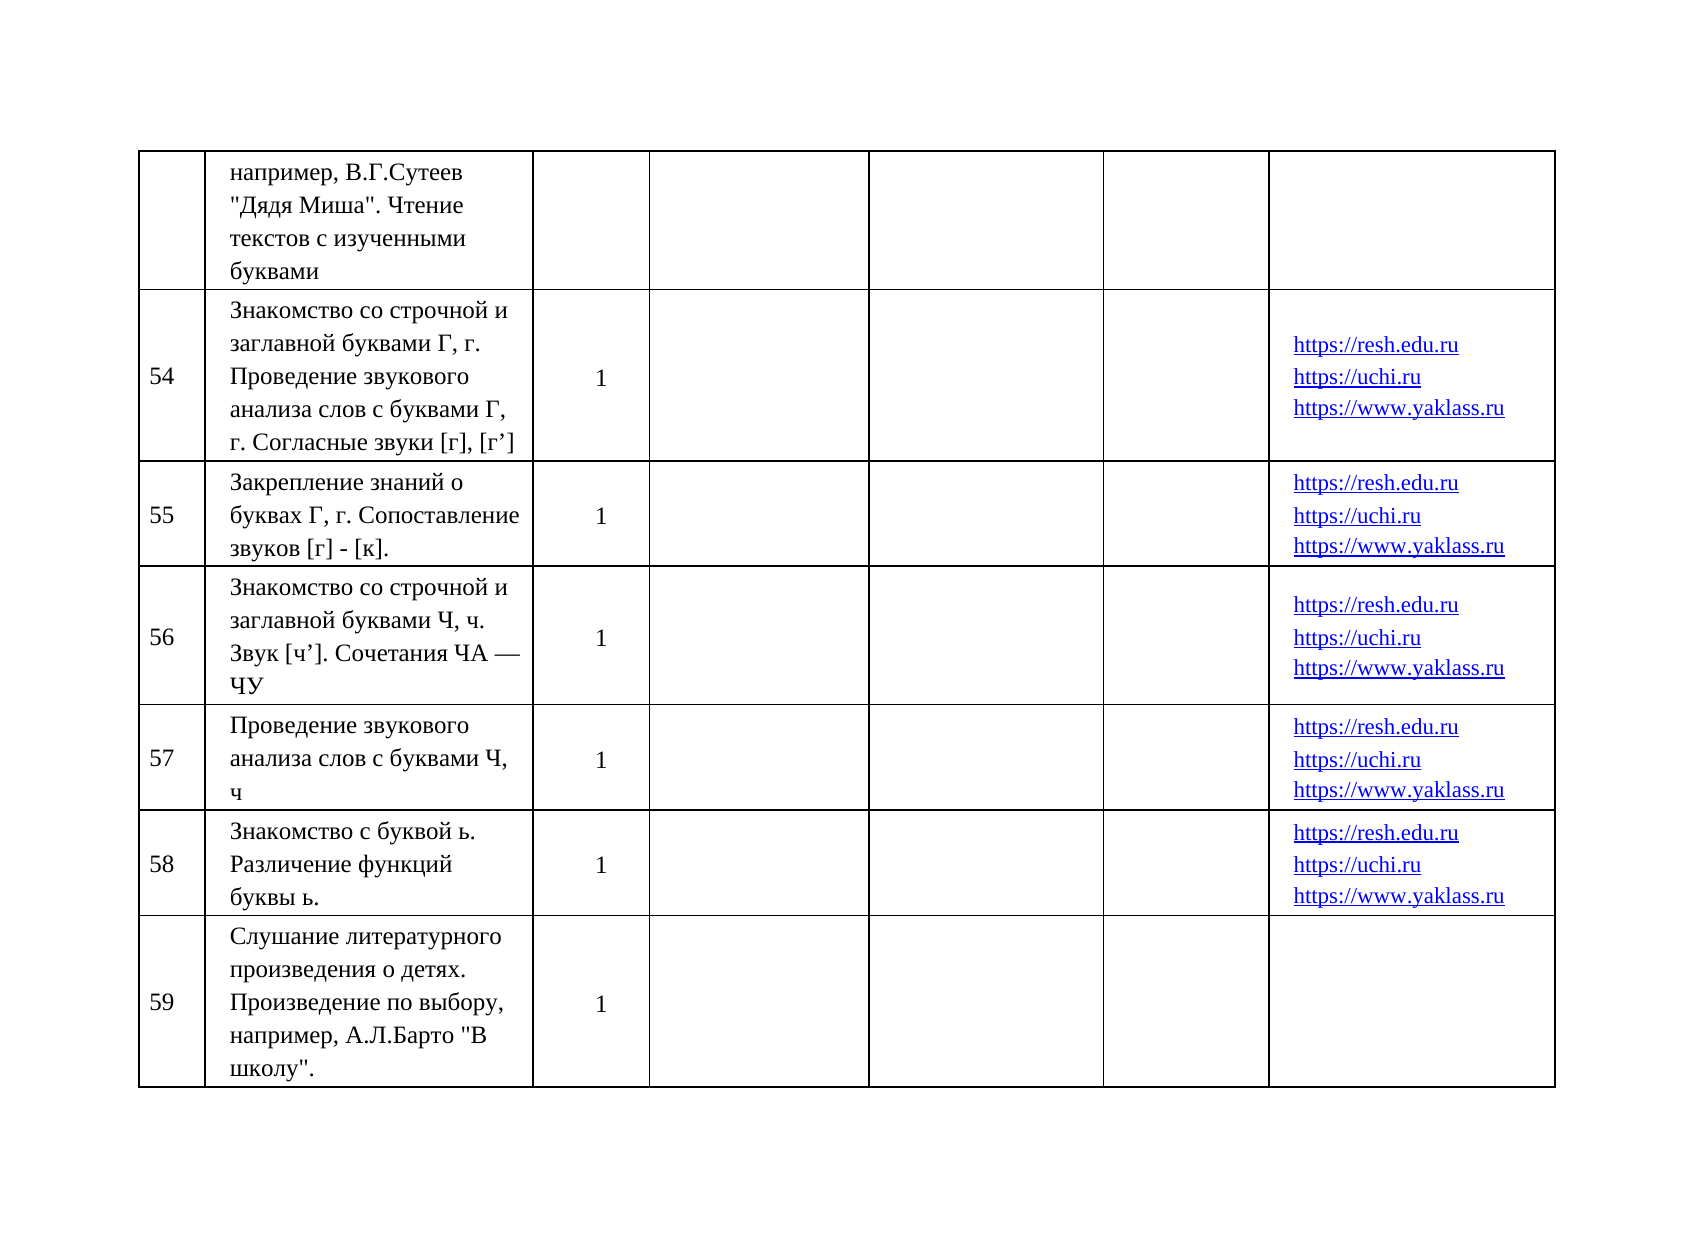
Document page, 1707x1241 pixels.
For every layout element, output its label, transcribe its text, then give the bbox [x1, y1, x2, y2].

table_cell [870, 811, 1103, 914]
table_cell Проведение звукового анализа слов с буквами Ч, ч [206, 705, 532, 809]
table_cell [1104, 152, 1268, 288]
table_cell Закрепление знаний о буквах Г, г. Сопоставление звуков [г] - [к]. [206, 462, 532, 565]
table_cell [1104, 811, 1268, 914]
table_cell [1270, 152, 1554, 288]
table_cell 56 [140, 567, 204, 704]
table_cell 1 [534, 811, 649, 914]
table_cell https://resh.edu.ru https://uchi.ru https://www.yaklass.ru [1270, 462, 1554, 565]
table_cell 57 [140, 705, 204, 809]
table_cell [650, 916, 868, 1086]
table_cell Слушание литературного произведения о детях. Произведение по выбору, например, А.Л.Барто "В школу". [206, 916, 532, 1086]
table_cell 59 [140, 916, 204, 1086]
table_cell [1104, 705, 1268, 809]
table_cell 1 [534, 290, 649, 460]
table_cell [870, 567, 1103, 704]
table_cell [1104, 290, 1268, 460]
table_cell Знакомство со строчной и заглавной буквами Г, г. Проведение звукового анализа слов с буквами Г, г. Согласные звуки [г], [г’] [206, 290, 532, 460]
table_cell [870, 916, 1103, 1086]
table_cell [1270, 811, 1554, 914]
table_cell [870, 152, 1103, 288]
table_cell https://resh.edu.ru https://uchi.ru https://www.yaklass.ru [1270, 705, 1554, 809]
table_cell 1 [534, 462, 649, 565]
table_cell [206, 152, 532, 288]
table_cell [650, 705, 868, 809]
table_cell 1 [534, 705, 649, 809]
table_cell [870, 462, 1103, 565]
table_cell [870, 290, 1103, 460]
table_cell 1 [534, 567, 649, 704]
table_cell [1104, 567, 1268, 704]
table_cell Знакомство со строчной и заглавной буквами Ч, ч. Звук [ч’]. Сочетания ЧА — ЧУ [206, 567, 532, 704]
table_cell 53 [140, 152, 204, 288]
table_cell 1 [534, 152, 649, 288]
table_cell [650, 811, 868, 914]
table_cell 54 [140, 290, 204, 460]
table_cell 58 [140, 811, 204, 914]
table_cell https://resh.edu.ru https://uchi.ru https://www.yaklass.ru [1270, 290, 1554, 460]
table_cell [870, 705, 1103, 809]
table_cell 55 [140, 462, 204, 565]
table_cell [650, 290, 868, 460]
table_cell [1270, 916, 1554, 1086]
table_cell 1 [534, 916, 649, 1086]
table_cell [650, 567, 868, 704]
table_cell [650, 152, 868, 288]
table_cell [1104, 462, 1268, 565]
table_cell Знакомство с буквой ь. Различение функций буквы ь. [206, 811, 532, 914]
table_cell [1104, 916, 1268, 1086]
table_cell https://resh.edu.ru https://uchi.ru https://www.yaklass.ru [1270, 567, 1554, 704]
table_cell [650, 462, 868, 565]
